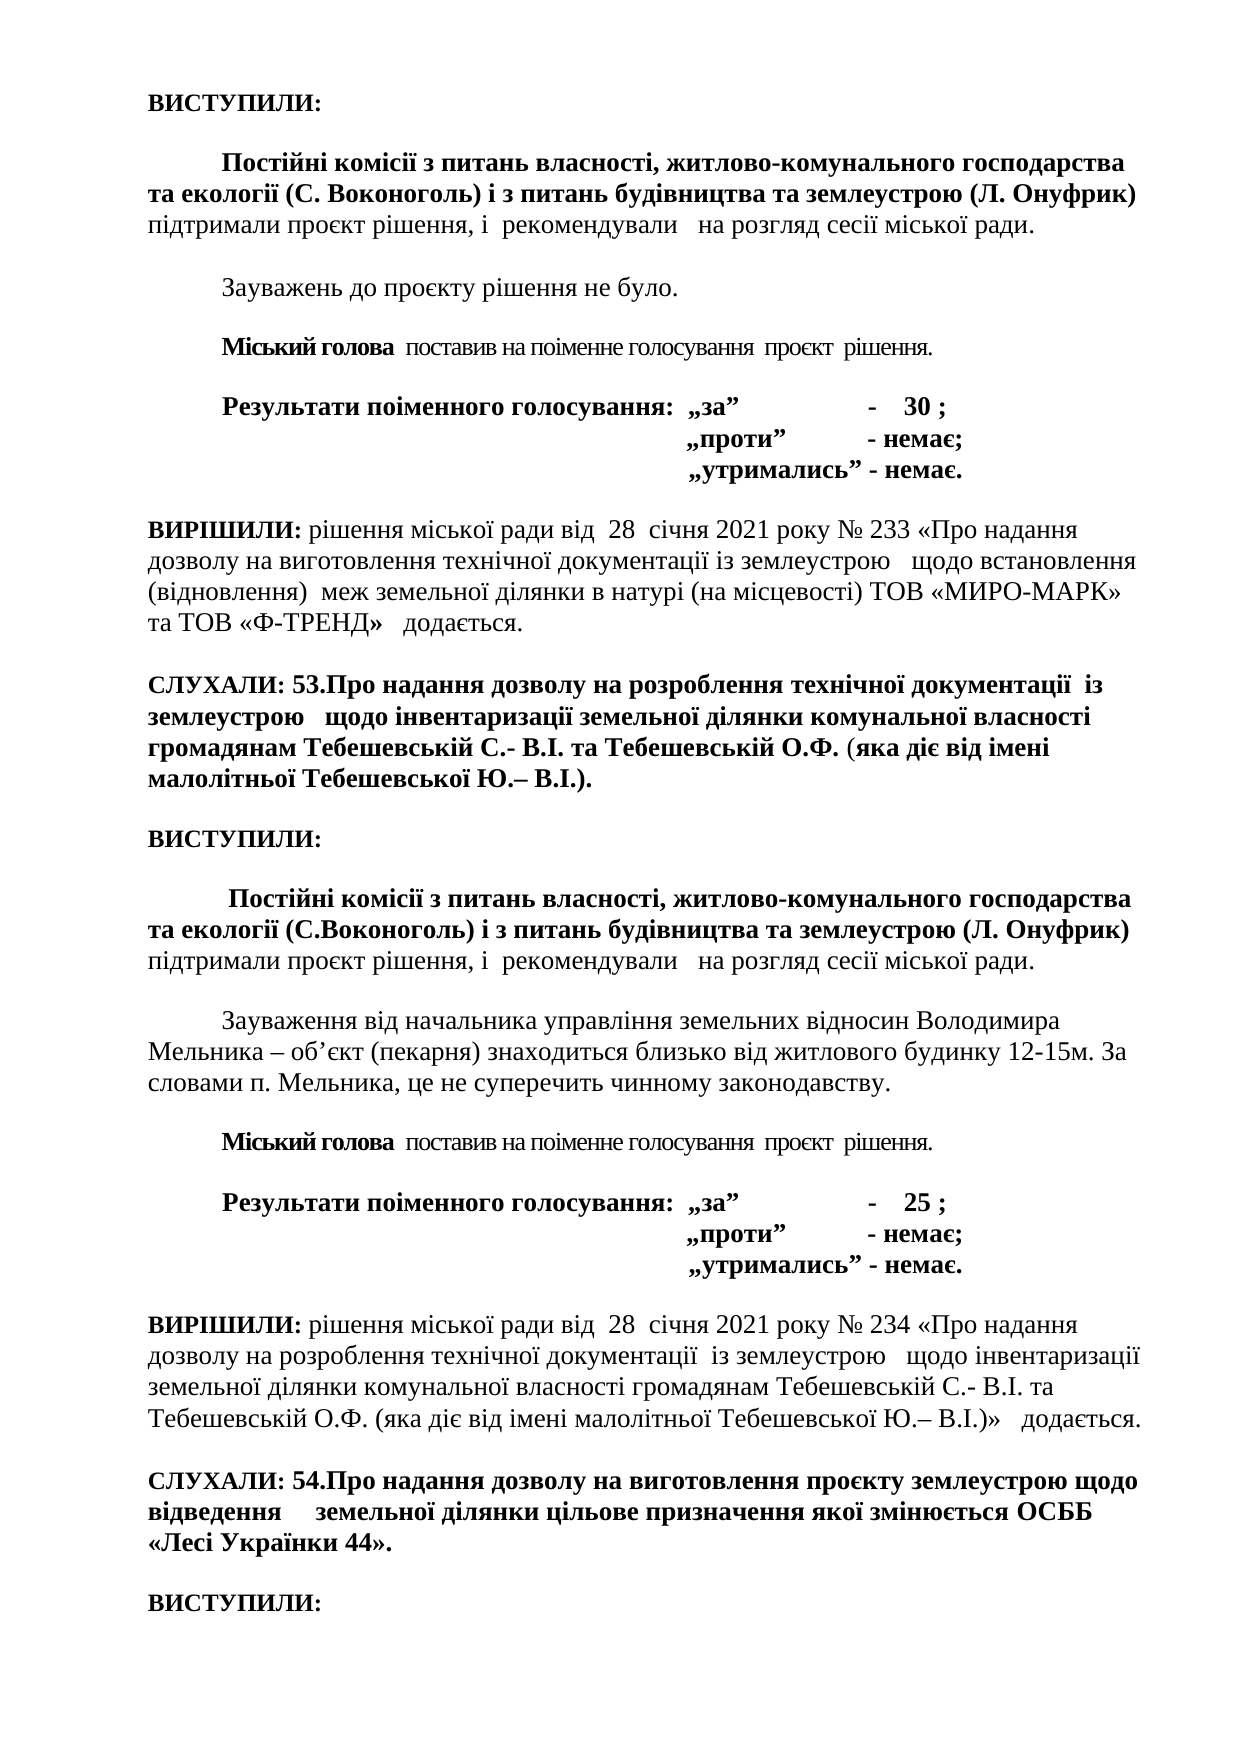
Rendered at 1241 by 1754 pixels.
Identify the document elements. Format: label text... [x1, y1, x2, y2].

text Міський голова поставив на поіменне голосування проєкт рішення. [148, 1126, 1152, 1156]
text „утримались” - немає. [148, 453, 1152, 484]
text ВИСТУПИЛИ: [148, 1588, 1152, 1617]
text Зауважень до проєкту рішення не було. [148, 271, 1152, 302]
text „проти” - немає; [159, 422, 1152, 453]
text ВИСТУПИЛИ: [148, 88, 1152, 117]
text СЛУХАЛИ: 54.Про надання дозволу на виготовлення проєкту землеустрою щодо відведення земельної ділянки цільове призначення якої змінюється ОСББ «Лесі Українки 44». [148, 1464, 1152, 1557]
text Постійні комісії з питань власності, житлово-комунального господарства та екології (С. Воконоголь) і з питань будівництва та землеустрою (Л. Онуфрик) підтримали проєкт рішення, і рекомендували на розгляд сесії міської ради. [148, 146, 1152, 239]
text Результати поіменного голосування: „за” - 25 ; [148, 1186, 1152, 1217]
text СЛУХАЛИ: 53.Про надання дозволу на розроблення технічної документації із землеустрою щодо інвентаризації земельної ділянки комунальної власності громадянам Тебешевській С.- В.І. та Тебешевській О.Ф. (яка діє від імені малолітньої Тебешевської Ю.– В.І.). [148, 668, 1152, 793]
text Результати поіменного голосування: „за” - 30 ; [148, 391, 1152, 422]
text ВИРІШИЛИ: рішення міської ради від 28 січня 2021 року № 233 «Про надання дозволу на виготовлення технічної документації із землеустрою щодо встановлення (відновлення) меж земельної ділянки в натурі (на місцевості) ТОВ «МИРО-МАРК» та ТОВ «Ф-ТРЕНД» додається. [148, 513, 1152, 637]
text ВИСТУПИЛИ: [148, 824, 1152, 853]
text Міський голова поставив на поіменне голосування проєкт рішення. [148, 331, 1152, 361]
text „проти” - немає; [159, 1217, 1152, 1248]
text Зауваження від начальника управління земельних відносин Володимира Мельника – об’єкт (пекарня) знаходиться близько від житлового будинку 12-15м. За словами п. Мельника, це не суперечить чинному законодавству. [148, 1004, 1152, 1097]
text „утримались” - немає. [148, 1248, 1152, 1279]
text ВИРІШИЛИ: рішення міської ради від 28 січня 2021 року № 234 «Про надання дозволу на розроблення технічної документації із землеустрою щодо інвентаризації земельної ділянки комунальної власності громадянам Тебешевській С.- В.І. та Тебешевській О.Ф. (яка діє від імені малолітньої Тебешевської Ю.– В.І.)» додається. [148, 1308, 1152, 1433]
text Постійні комісії з питань власності, житлово-комунального господарства та екології (С.Воконоголь) і з питань будівництва та землеустрою (Л. Онуфрик) підтримали проєкт рішення, і рекомендували на розгляд сесії міської ради. [148, 882, 1152, 975]
